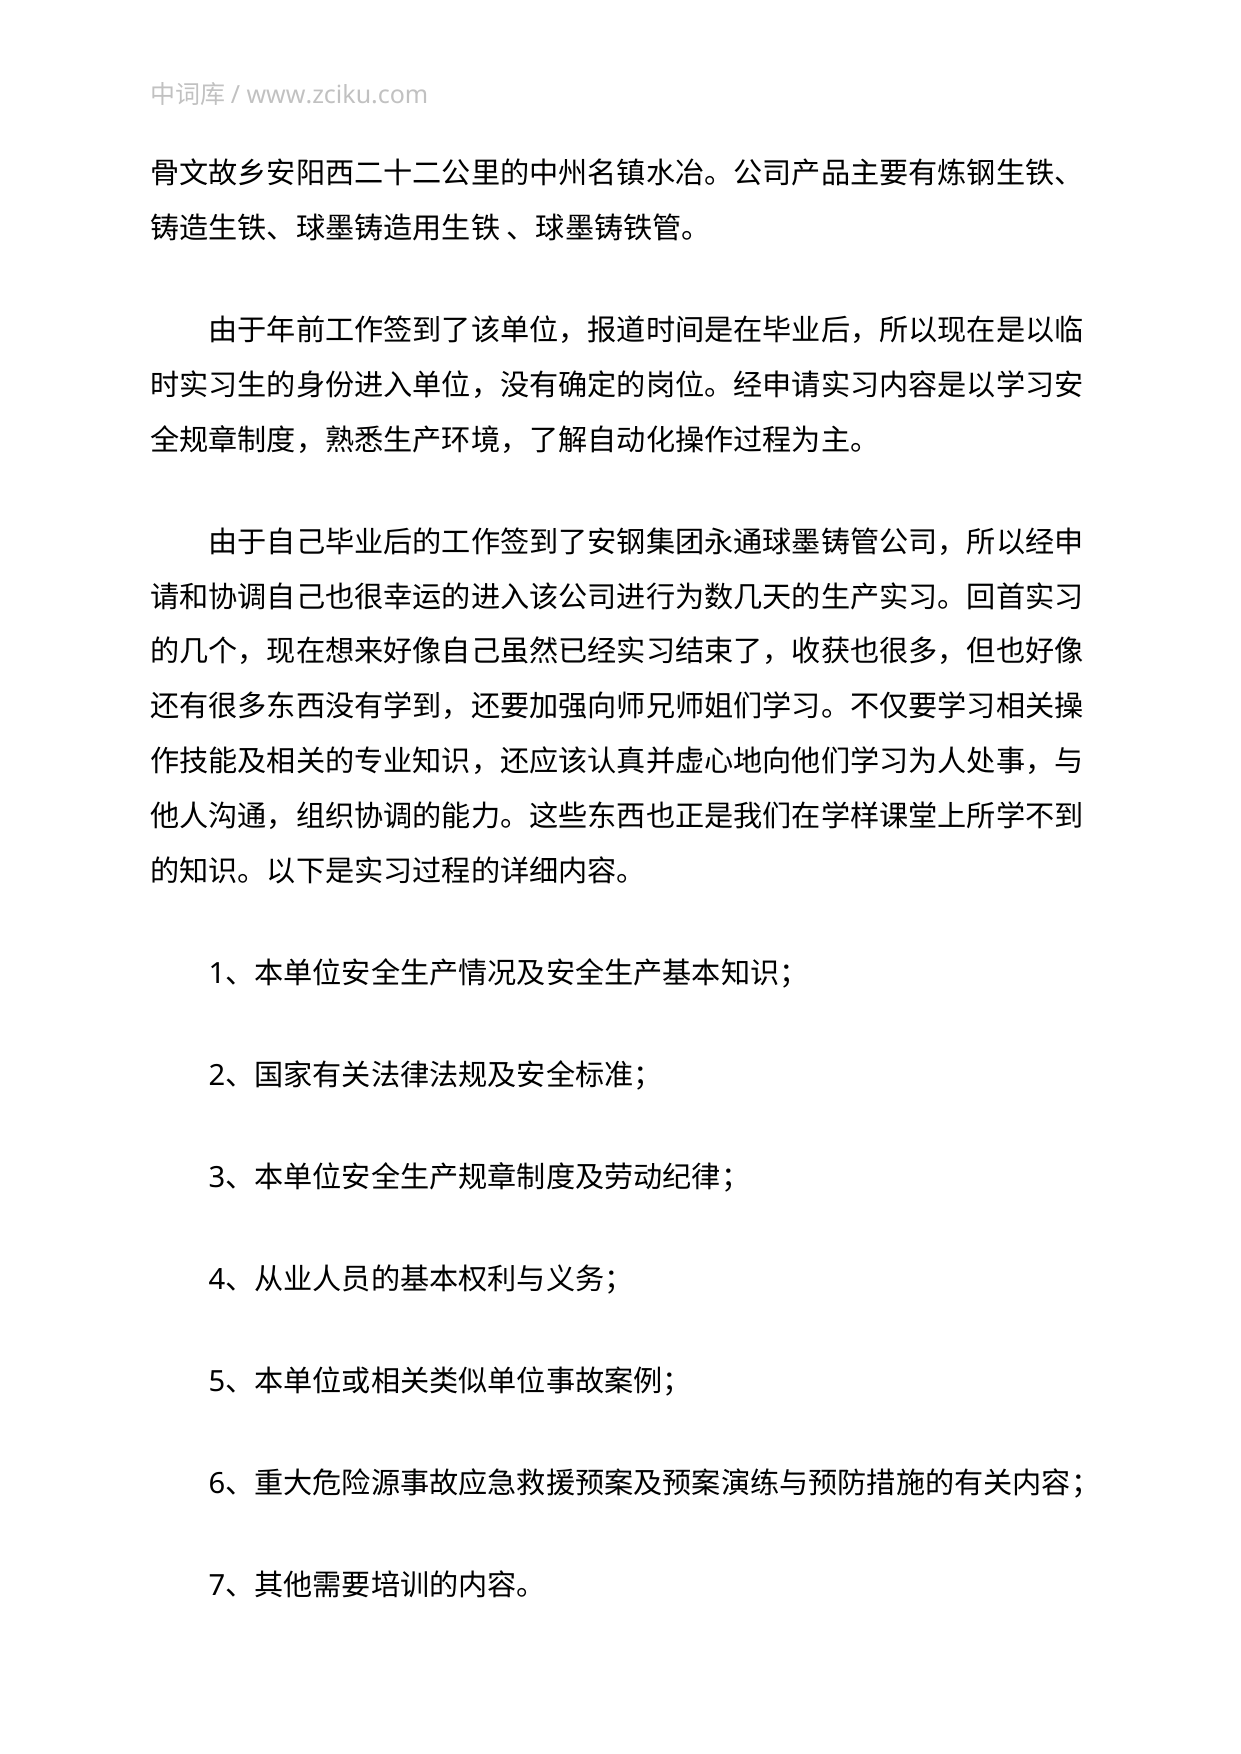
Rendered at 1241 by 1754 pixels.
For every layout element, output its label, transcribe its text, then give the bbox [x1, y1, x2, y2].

text 3、本单位安全生产规章制度及劳动纪律； [150, 1153, 1090, 1196]
text 4、从业人员的基本权利与义务； [150, 1255, 1090, 1298]
text 由于自己毕业后的工作签到了安钢集团永通球墨铸管公司，所以经申请和协调自己也很幸运的进入该公司进行为数几天的生产实习。回首实习的几个，现在想来好像自己虽然已经实习结束了，收获也很多，但也好像还有很多东西没有学到，还要加强向师兄师姐们学习。不仅要学习相关操作技能及相关的专业知识，还应该认真并虚心地向他们学习为人处事，与他人沟通，组织协调的能力。这些东西也正是我们在学样课堂上所学不到的知识。以下是实习过程的详细内容。 [150, 518, 1090, 890]
text 2、国家有关法律法规及安全标准； [150, 1051, 1090, 1094]
text 5、本单位或相关类似单位事故案例； [150, 1357, 1090, 1400]
text 7、其他需要培训的内容。 [150, 1561, 1090, 1604]
text 6、重大危险源事故应急救援预案及预案演练与预防措施的有关内容； [150, 1459, 1090, 1502]
text 由于年前工作签到了该单位，报道时间是在毕业后，所以现在是以临时实习生的身份进入单位，没有确定的岗位。经申请实习内容是以学习安全规章制度，熟悉生产环境，了解自动化操作过程为主。 [150, 307, 1090, 459]
text 1、本单位安全生产情况及安全生产基本知识； [150, 949, 1090, 992]
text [150, 150, 1090, 247]
